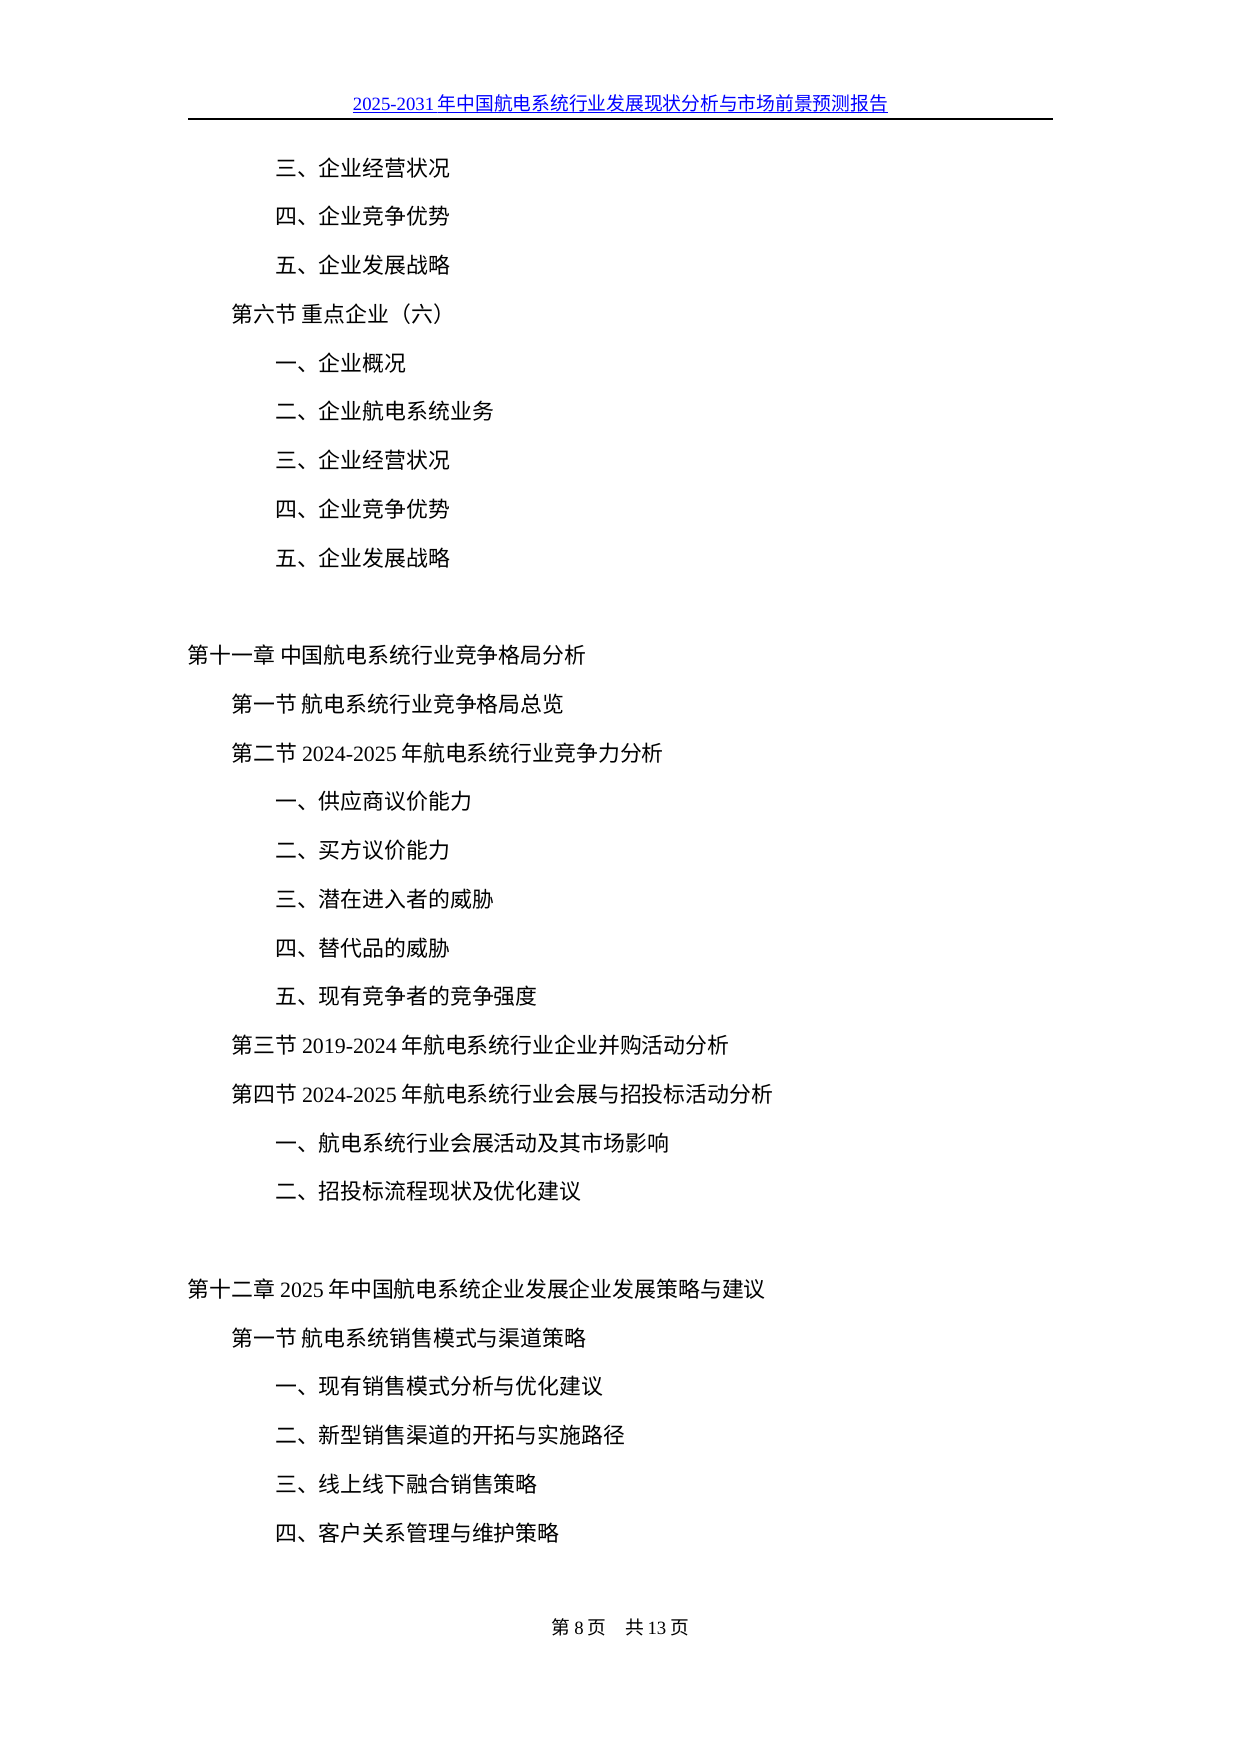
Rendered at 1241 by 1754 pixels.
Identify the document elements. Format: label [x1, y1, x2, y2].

text [187, 150, 1053, 1548]
